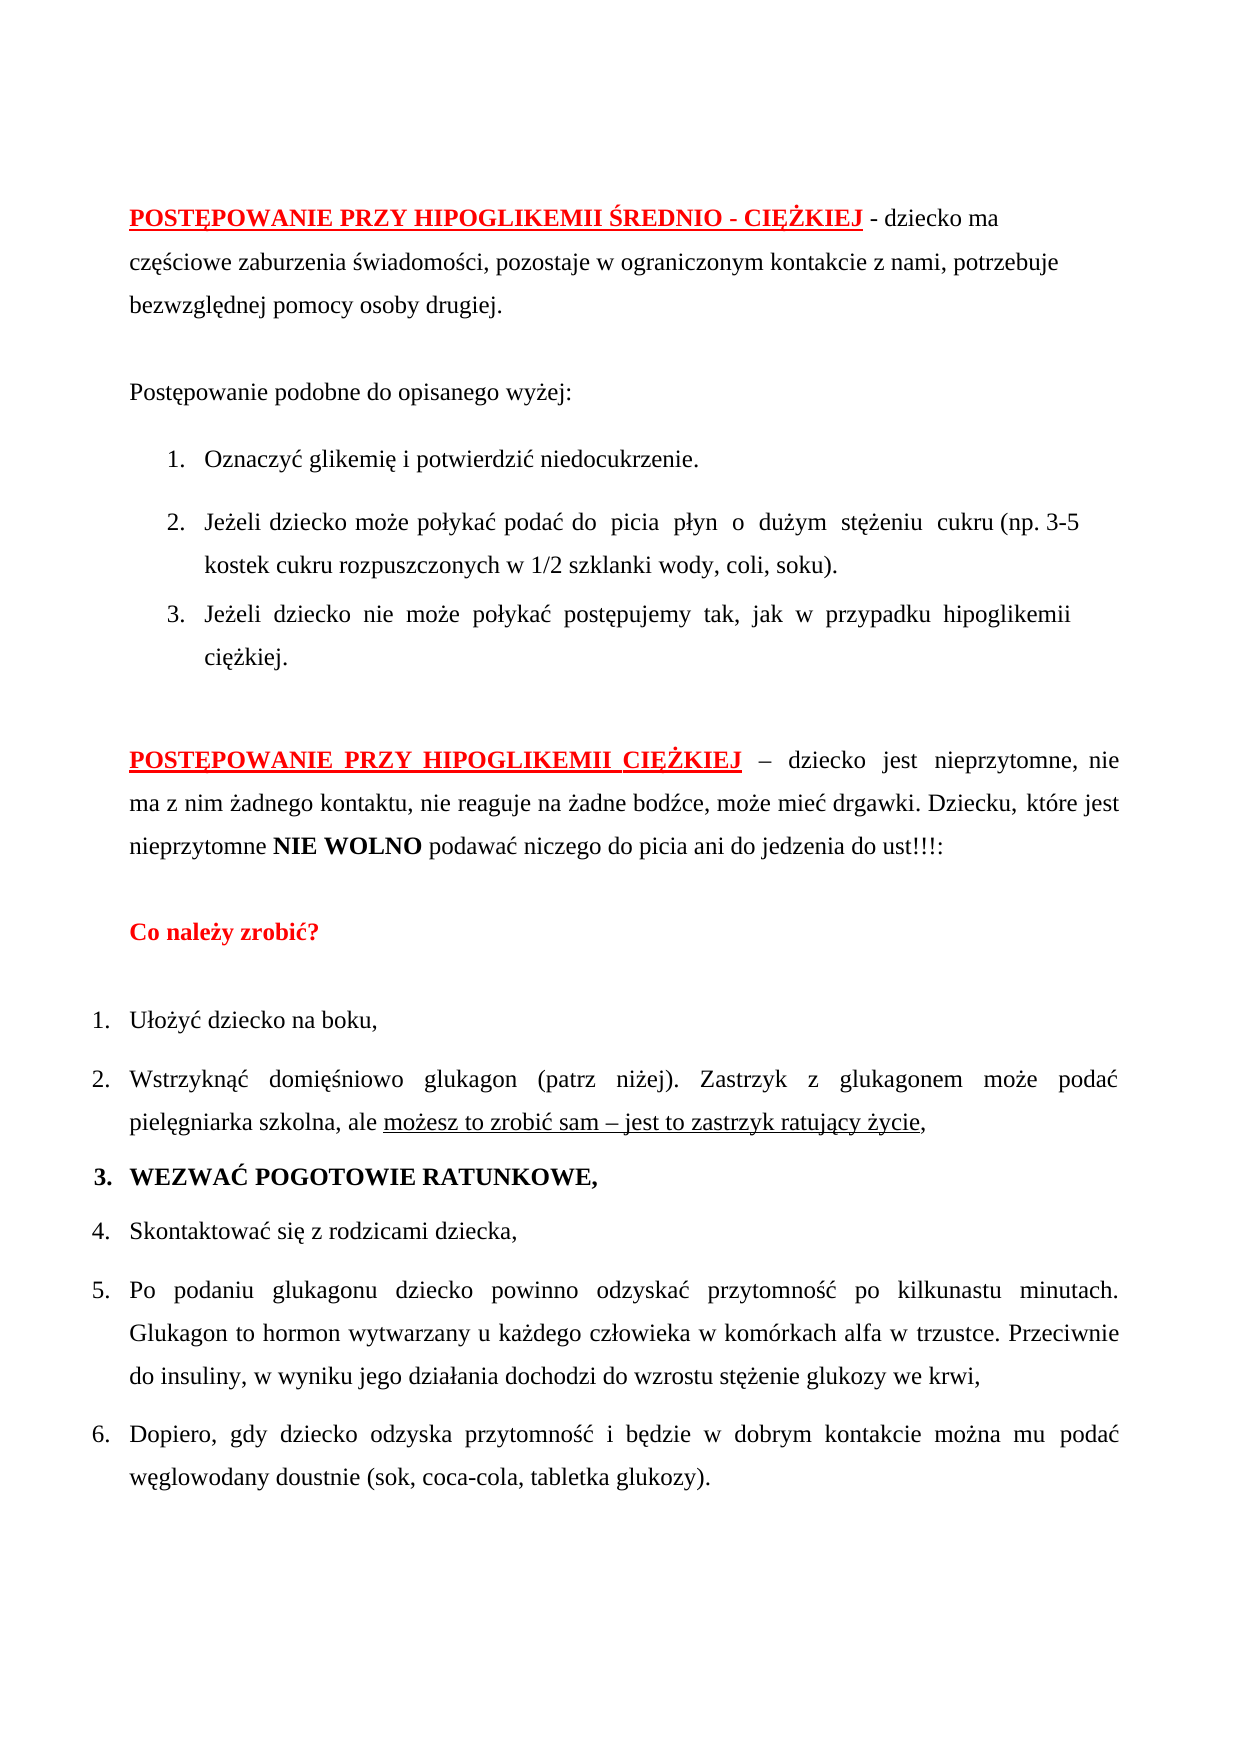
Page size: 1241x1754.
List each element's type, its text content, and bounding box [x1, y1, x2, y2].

list Skontaktować się z rodzicami dziecka, [92, 1216, 1119, 1245]
text Postępowanie podobne do opisanego wyżej: [129, 377, 1119, 406]
subtitle WEZWAĆ POGOTOWIE RATUNKOWE, [94, 1162, 1119, 1190]
list Ułożyć dziecko na boku, [92, 1005, 1119, 1033]
text POSTĘPOWANIE PRZY HIPOGLIKEMII CIĘŻKIEJ – dziecko jest nieprzytomne, nie ma z nim żadnego kontaktu, nie reaguje na żadne bodźce, może mieć drgawki. Dziecku, które jest nieprzytomne NIE WOLNO podawać niczego do picia ani do jedzenia do ust!!!: [129, 745, 1119, 860]
subtitle POSTĘPOWANIE PRZY HIPOGLIKEMII ŚREDNIO - CIĘŻKIEJ - dziecko ma [129, 203, 1119, 232]
list Jeżeli dziecko nie może połykać postępujemy tak, jak w przypadku hipoglikemii ciężkiej. [167, 599, 1119, 671]
subtitle Co należy zrobić? [129, 917, 1119, 946]
list Jeżeli dziecko może połykać podać do picia płyn o dużym stężeniu cukru (np. 3-5 kostek cukru rozpuszczonych w 1/2 szklanki wody, coli, soku). [167, 507, 1119, 579]
list Dopiero, gdy dziecko odzyska przytomność i będzie w dobrym kontakcie można mu podać węglowodany doustnie (sok, coca-cola, tabletka glukozy). [92, 1419, 1119, 1491]
text częściowe zaburzenia świadomości, pozostaje w ograniczonym kontakcie z nami, potrzebuje bezwzględnej pomocy osoby drugiej. [129, 247, 1119, 319]
list Oznaczyć glikemię i potwierdzić niedocukrzenie. [167, 444, 1119, 473]
list Wstrzyknąć domięśniowo glukagon (patrz niżej). Zastrzyk z glukagonem może podać pielęgniarka szkolna, ale możesz to zrobić sam – jest to zastrzyk ratujący życie, [92, 1064, 1119, 1136]
list Po podaniu glukagonu dziecko powinno odzyskać przytomność po kilkunastu minutach. Glukagon to hormon wytwarzany u każdego człowieka w komórkach alfa w trzustce. Przeciwnie do insuliny, w wyniku jego działania dochodzi do wzrostu stężenie glukozy we krwi, [92, 1275, 1119, 1390]
